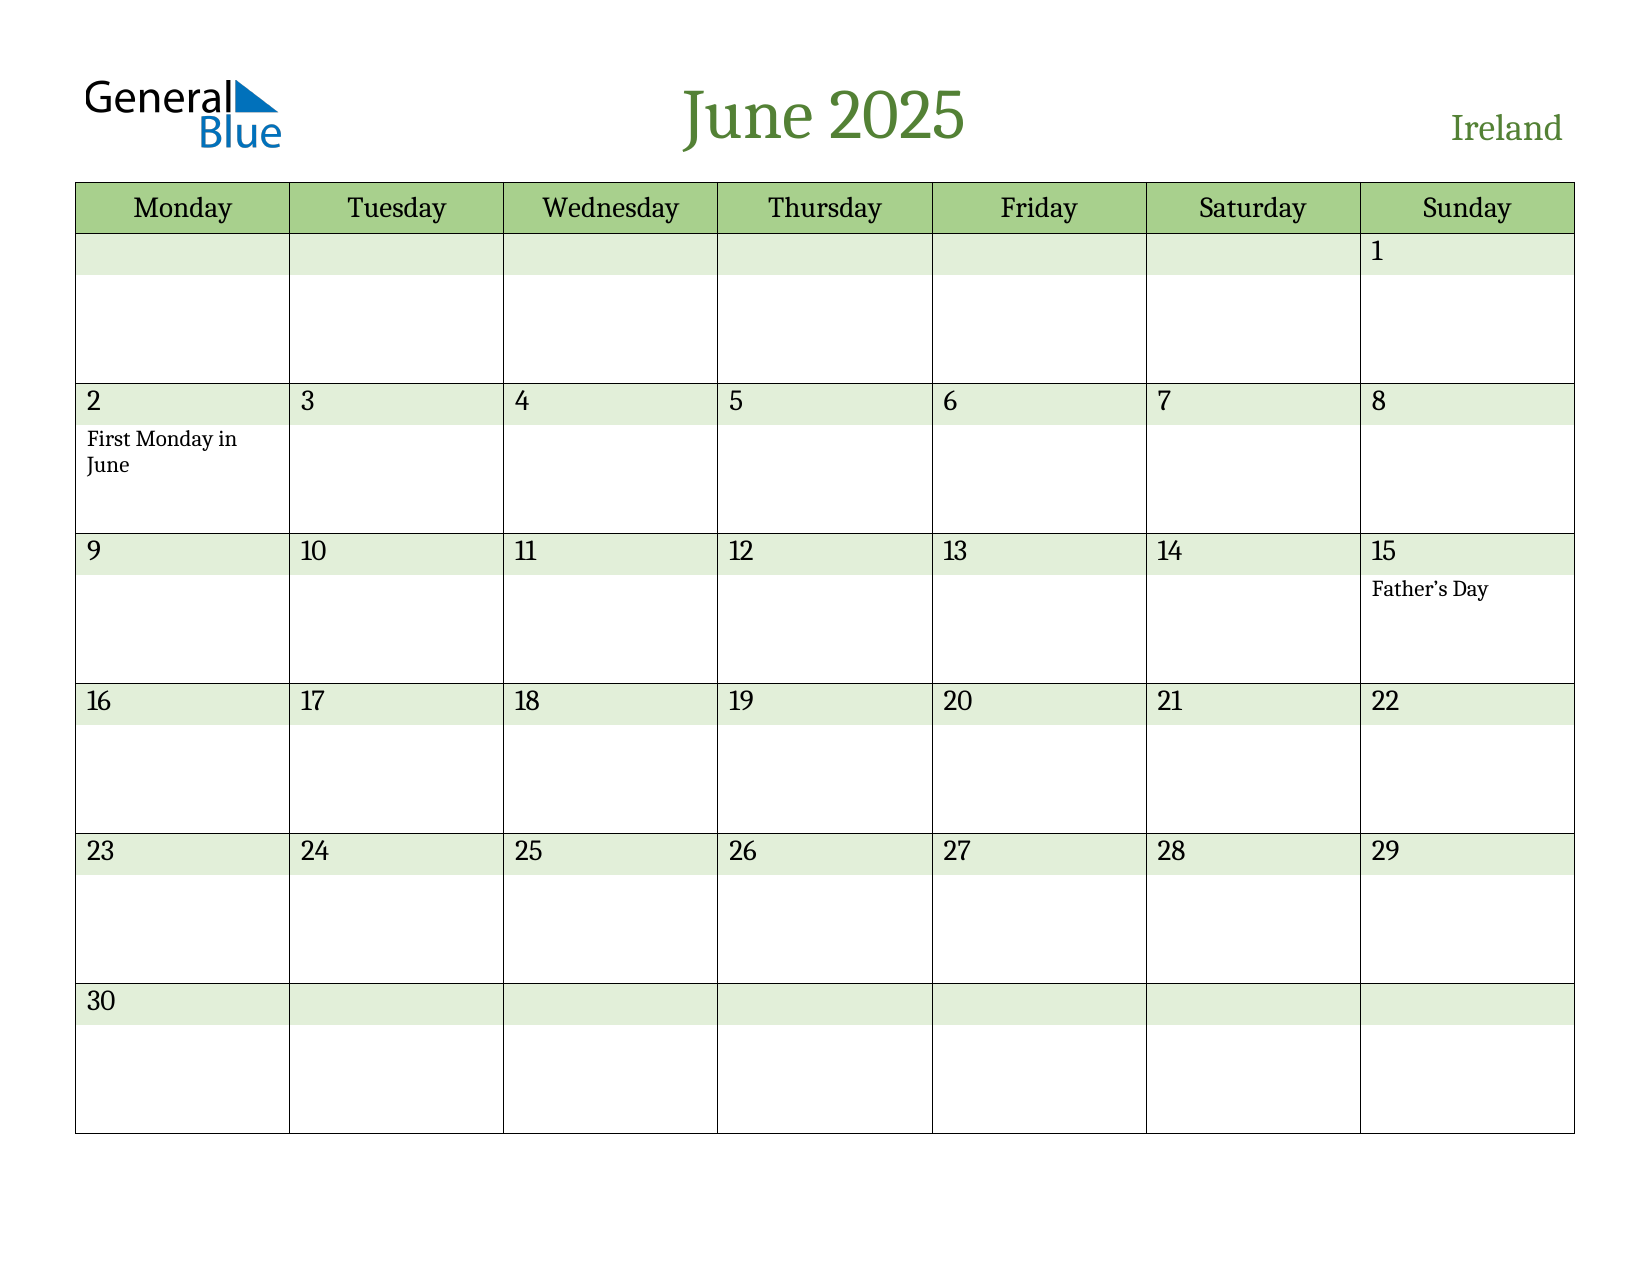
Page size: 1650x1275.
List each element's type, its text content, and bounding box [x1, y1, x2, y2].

table_cell 30 [76, 984, 289, 1025]
table_cell 13 [933, 534, 1146, 575]
table_cell 8 [1361, 384, 1574, 425]
table_cell [504, 234, 717, 275]
table_cell 7 [1147, 384, 1360, 425]
table_cell 20 [933, 684, 1146, 725]
table_cell [718, 875, 932, 983]
table_cell [1147, 984, 1360, 1025]
table_cell Friday [933, 183, 1146, 233]
table_cell [933, 875, 1146, 983]
table_cell 28 [1147, 834, 1360, 875]
table_cell [1361, 425, 1574, 533]
table_cell [1147, 234, 1360, 275]
table_cell [290, 234, 503, 275]
table_cell Thursday [718, 183, 932, 233]
table_cell 2 [76, 384, 289, 425]
table_cell [504, 575, 717, 683]
table_cell [290, 575, 503, 683]
table_cell 18 [504, 684, 717, 725]
table_cell [718, 984, 932, 1025]
table_cell [1147, 1025, 1360, 1133]
table_cell 5 [718, 384, 932, 425]
table_cell 27 [933, 834, 1146, 875]
table_cell [933, 425, 1146, 533]
table_cell [504, 275, 717, 383]
table_cell [290, 984, 503, 1025]
table_cell 24 [290, 834, 503, 875]
table_cell [290, 875, 503, 983]
table_cell [76, 575, 289, 683]
picture [86, 80, 281, 148]
table_cell [504, 875, 717, 983]
table_cell [718, 425, 932, 533]
table_cell Sunday [1361, 183, 1574, 233]
table_cell [290, 725, 503, 833]
table_cell [1361, 725, 1574, 833]
table_cell 29 [1361, 834, 1574, 875]
table_cell 9 [76, 534, 289, 575]
table_cell [76, 234, 289, 275]
table_cell [290, 1025, 503, 1133]
table_cell First Monday in June [76, 425, 289, 533]
table_cell [718, 275, 932, 383]
table_cell [1147, 275, 1360, 383]
table_cell 19 [718, 684, 932, 725]
table_cell 22 [1361, 684, 1574, 725]
table_cell [1361, 1025, 1574, 1133]
table_cell 1 [1361, 234, 1574, 275]
table_cell 10 [290, 534, 503, 575]
table_cell [290, 275, 503, 383]
table_cell 17 [290, 684, 503, 725]
table_cell [1147, 425, 1360, 533]
table_cell 12 [718, 534, 932, 575]
table_cell [718, 725, 932, 833]
table_cell [718, 575, 932, 683]
table_cell [504, 725, 717, 833]
table_cell [933, 234, 1146, 275]
table_cell Wednesday [504, 183, 717, 233]
table_cell 4 [504, 384, 717, 425]
table_cell [76, 1025, 289, 1133]
table_cell 26 [718, 834, 932, 875]
table_cell [504, 984, 717, 1025]
table_cell [76, 725, 289, 833]
table_cell [76, 275, 289, 383]
table_cell Tuesday [290, 183, 503, 233]
table_cell Saturday [1147, 183, 1360, 233]
table_header [76, 75, 503, 182]
table_cell [504, 425, 717, 533]
table_cell [933, 575, 1146, 683]
table_cell 3 [290, 384, 503, 425]
table_cell [504, 1025, 717, 1133]
table_cell 11 [504, 534, 717, 575]
table_cell 6 [933, 384, 1146, 425]
table_cell [290, 425, 503, 533]
table_cell [718, 1025, 932, 1133]
table_cell 23 [76, 834, 289, 875]
table_cell [933, 984, 1146, 1025]
table_cell 21 [1147, 684, 1360, 725]
table_header Ireland [1146, 75, 1574, 182]
table_cell [76, 875, 289, 983]
table_cell Monday [76, 183, 289, 233]
table_cell [933, 725, 1146, 833]
table_cell 25 [504, 834, 717, 875]
table_cell [1147, 875, 1360, 983]
table_cell [933, 1025, 1146, 1133]
table_cell 14 [1147, 534, 1360, 575]
table_cell [1147, 725, 1360, 833]
table_cell 15 [1361, 534, 1574, 575]
table_header June 2025 [504, 75, 1146, 182]
table_cell [718, 234, 932, 275]
table_cell Father’s Day [1361, 575, 1574, 683]
table_cell [1361, 275, 1574, 383]
table_cell [1361, 984, 1574, 1025]
table_cell [1361, 875, 1574, 983]
table_cell 16 [76, 684, 289, 725]
table_cell [933, 275, 1146, 383]
table_cell [1147, 575, 1360, 683]
